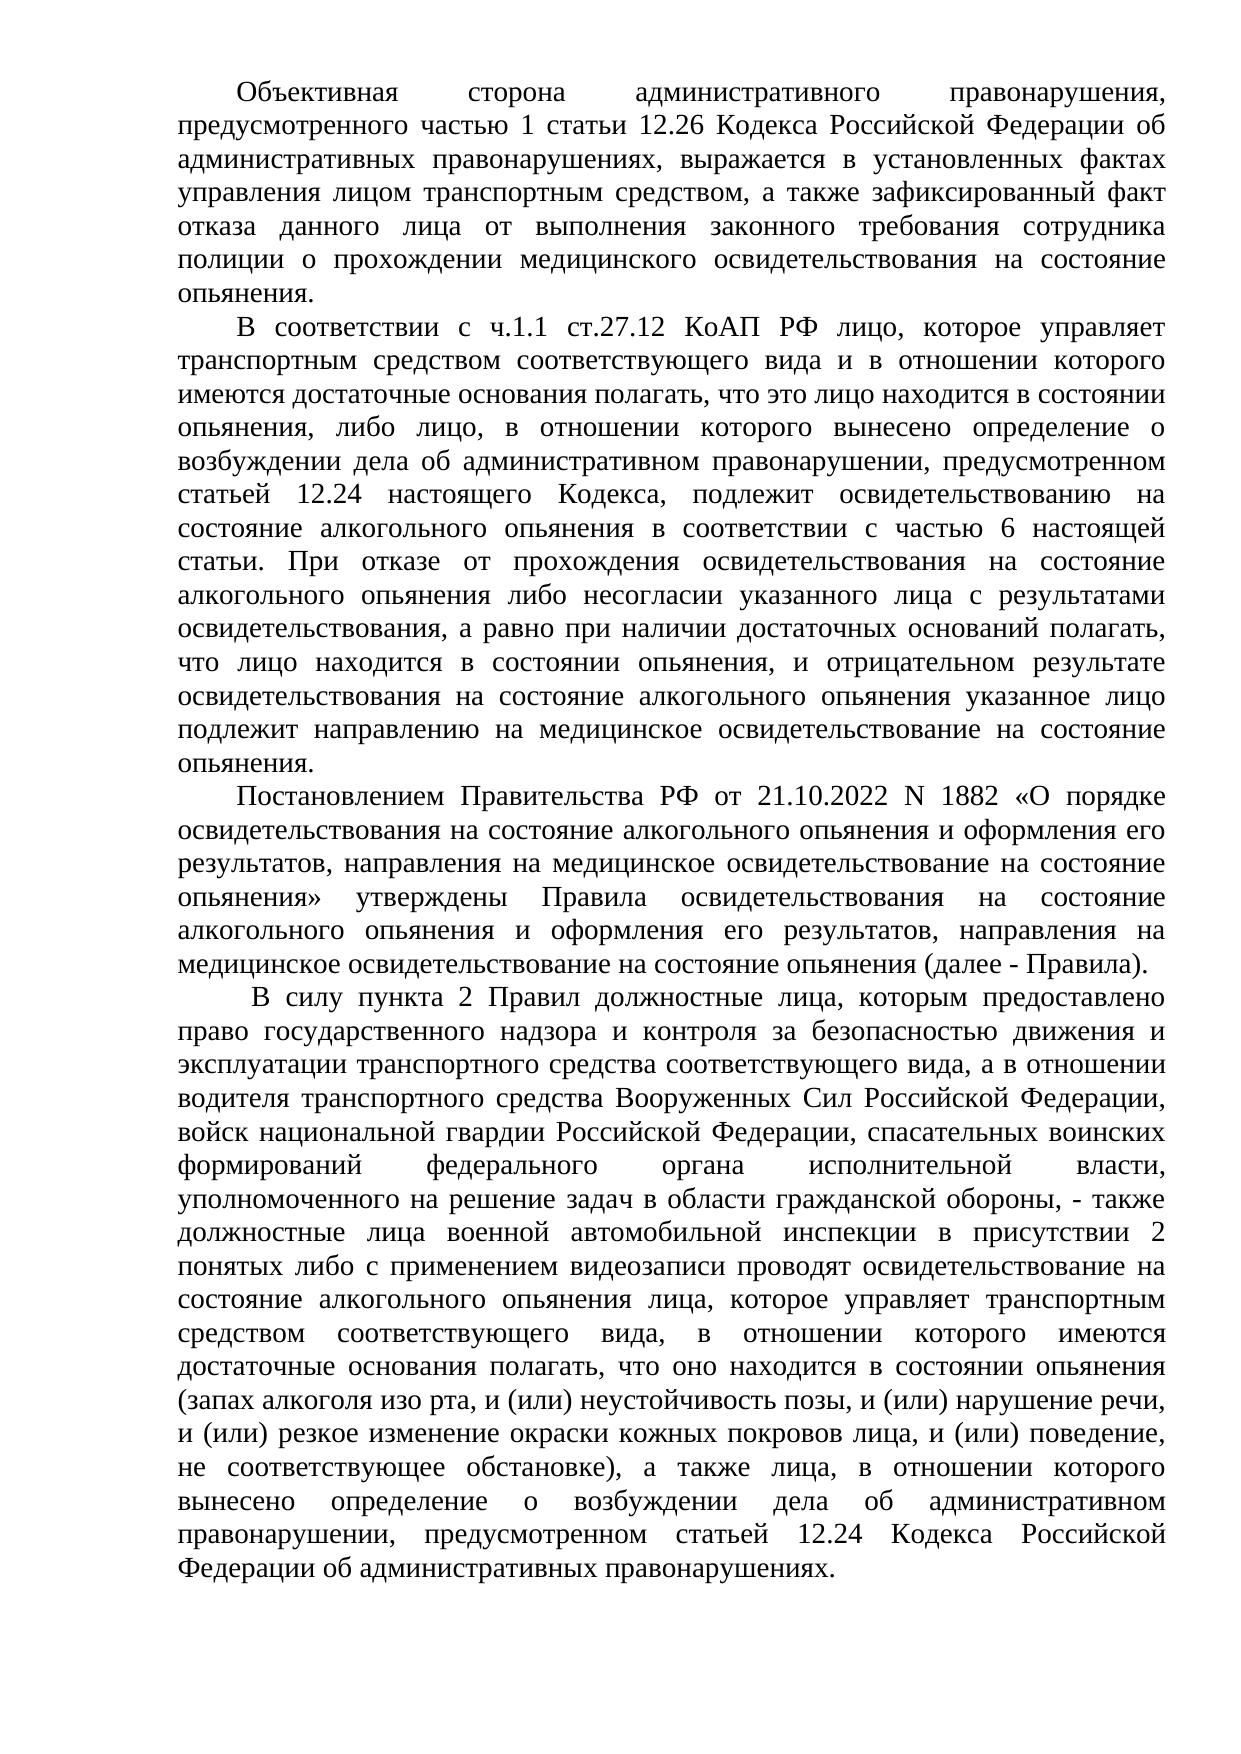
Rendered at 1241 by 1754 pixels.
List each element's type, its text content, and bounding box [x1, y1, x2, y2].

text В силу пункта 2 Правил должностные лица, которым предоставлено право государственного надзора и контроля за безопасностью движения и эксплуатации транспортного средства соответствующего вида, а в отношении водителя транспортного средства Вооруженных Сил Российской Федерации, войск национальной гвардии Российской Федерации, спасательных воинских формирований федерального органа исполнительной власти, уполномоченного на решение задач в области гражданской обороны, - также должностные лица военной автомобильной инспекции в присутствии 2 понятых либо с применением видеозаписи проводят освидетельствование на состояние алкогольного опьянения лица, которое управляет транспортным средством соответствующего вида, в отношении которого имеются достаточные основания полагать, что оно находится в состоянии опьянения (запах алкоголя изо рта, и (или) неустойчивость позы, и (или) нарушение речи, и (или) резкое изменение окраски кожных покровов лица, и (или) поведение, не соответствующее обстановке), а также лица, в отношении которого вынесено определение о возбуждении дела об административном правонарушении, предусмотренном статьей 12.24 Кодекса Российской Федерации об административных правонарушениях. [177, 979, 1167, 1583]
text Объективная сторона административного правонарушения, предусмотренного частью 1 статьи 12.26 Кодекса Российской Федерации об административных правонарушениях, выражается в установленных фактах управления лицом транспортным средством, а также зафиксированный факт отказа данного лица от выполнения законного требования сотрудника полиции о прохождении медицинского освидетельствования на состояние опьянения. [177, 74, 1167, 309]
text В соответствии с ч.1.1 ст.27.12 КоАП РФ лицо, которое управляет транспортным средством соответствующего вида и в отношении которого имеются достаточные основания полагать, что это лицо находится в состоянии опьянения, либо лицо, в отношении которого вынесено определение о возбуждении дела об административном правонарушении, предусмотренном статьей 12.24 настоящего Кодекса, подлежит освидетельствованию на состояние алкогольного опьянения в соответствии с частью 6 настоящей статьи. При отказе от прохождения освидетельствования на состояние алкогольного опьянения либо несогласии указанного лица с результатами освидетельствования, а равно при наличии достаточных оснований полагать, что лицо находится в состоянии опьянения, и отрицательном результате освидетельствования на состояние алкогольного опьянения указанное лицо подлежит направлению на медицинское освидетельствование на состояние опьянения. [177, 309, 1167, 778]
text Постановлением Правительства РФ от 21.10.2022 N 1882 «О порядке освидетельствования на состояние алкогольного опьянения и оформления его результатов, направления на медицинское освидетельствование на состояние опьянения» утверждены Правила освидетельствования на состояние алкогольного опьянения и оформления его результатов, направления на медицинское освидетельствование на состояние опьянения (далее - Правила). [177, 778, 1167, 979]
